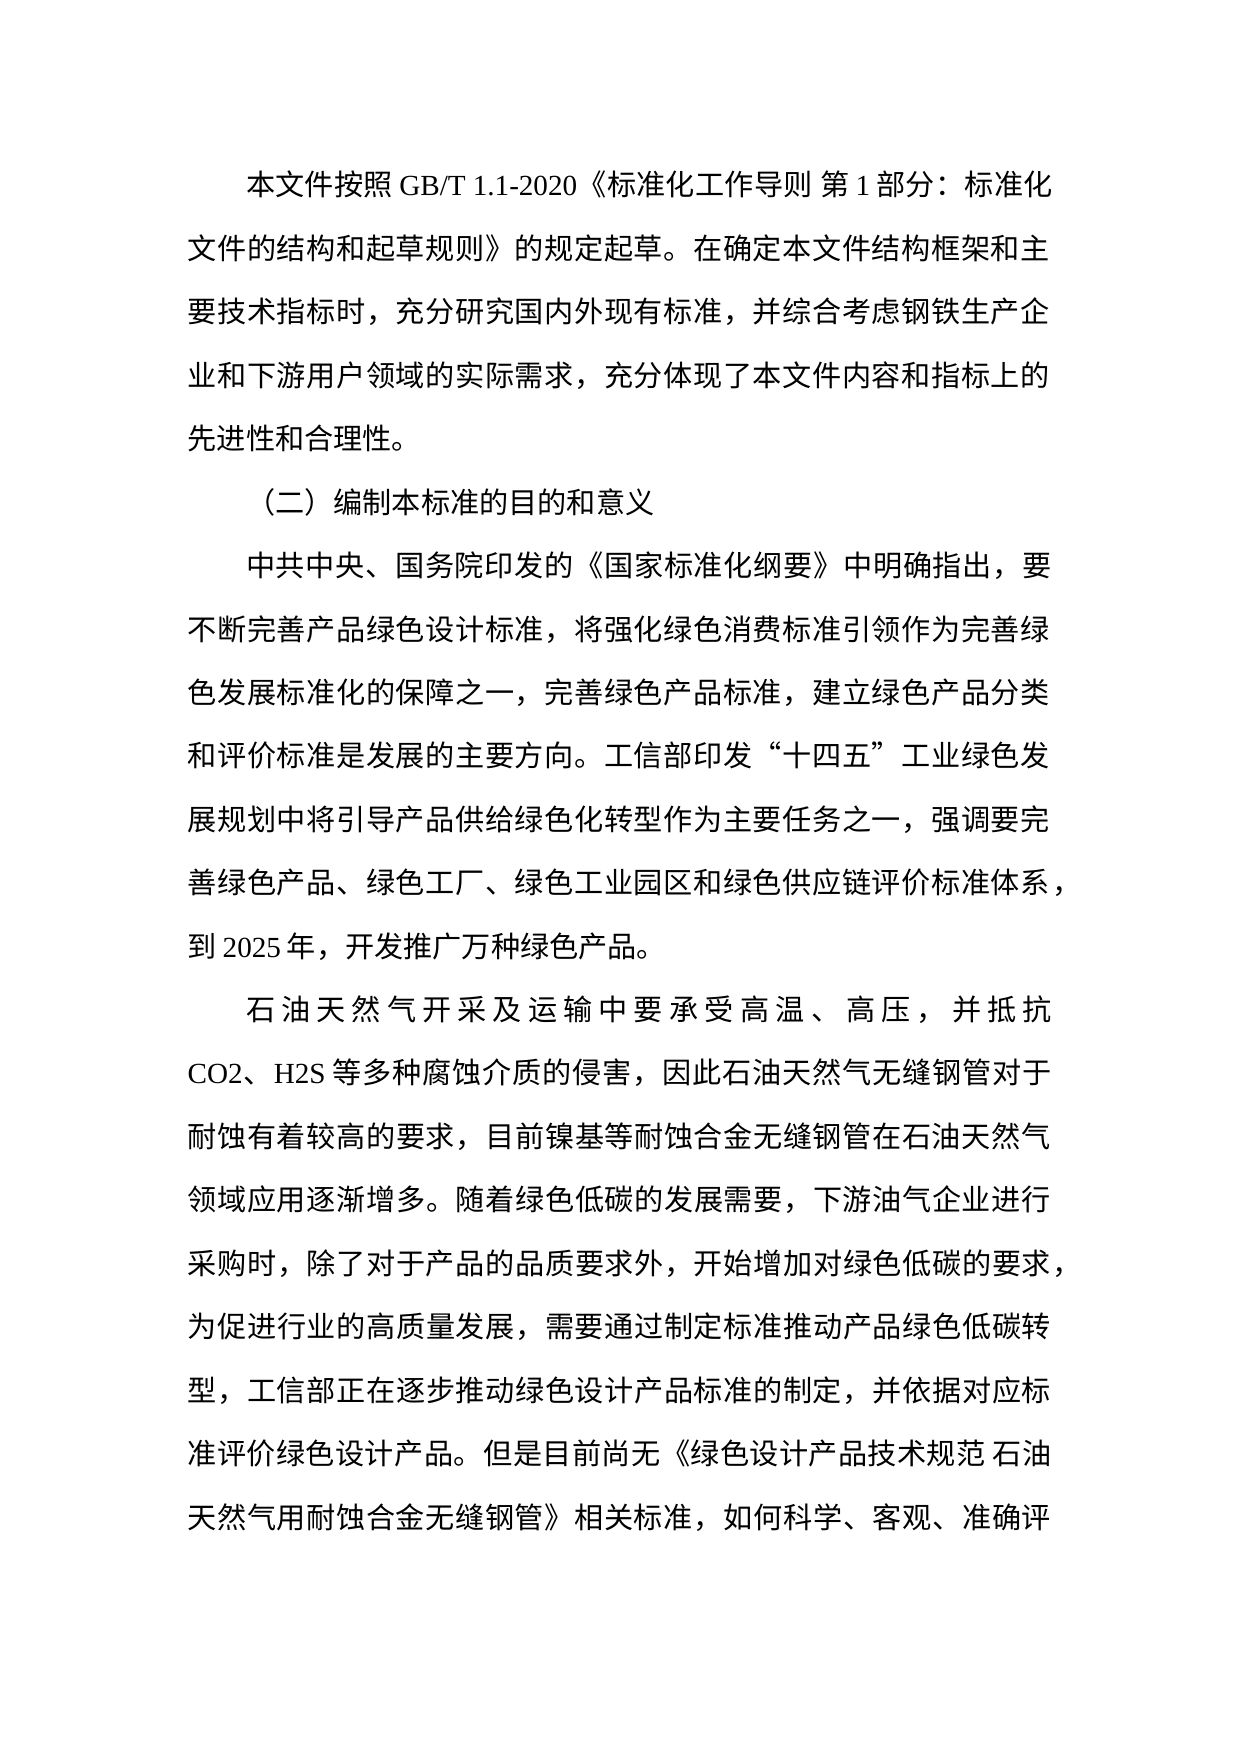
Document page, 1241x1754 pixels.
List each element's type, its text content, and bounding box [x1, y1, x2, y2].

text 中共中央、国务院印发的《国家标准化纲要》中明确指出，要不断完善产品绿色设计标准，将强化绿色消费标准引领作为完善绿色发展标准化的保障之一，完善绿色产品标准，建立绿色产品分类和评价标准是发展的主要方向。工信部印发“十四五”工业绿色发展规划中将引导产品供给绿色化转型作为主要任务之一，强调要完善绿色产品、绿色工厂、绿色工业园区和绿色供应链评价标准体系，到2025年，开发推广万种绿色产品。 [187, 543, 1053, 966]
text （二）编制本标准的目的和意义 [187, 479, 1053, 521]
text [187, 987, 1053, 1536]
text 本文件按照GB/T 1.1-2020《标准化工作导则 第1部分：标准化文件的结构和起草规则》的规定起草。在确定本文件结构框架和主要技术指标时，充分研究国内外现有标准，并综合考虑钢铁生产企业和下游用户领域的实际需求，充分体现了本文件内容和指标上的先进性和合理性。 [187, 162, 1053, 458]
